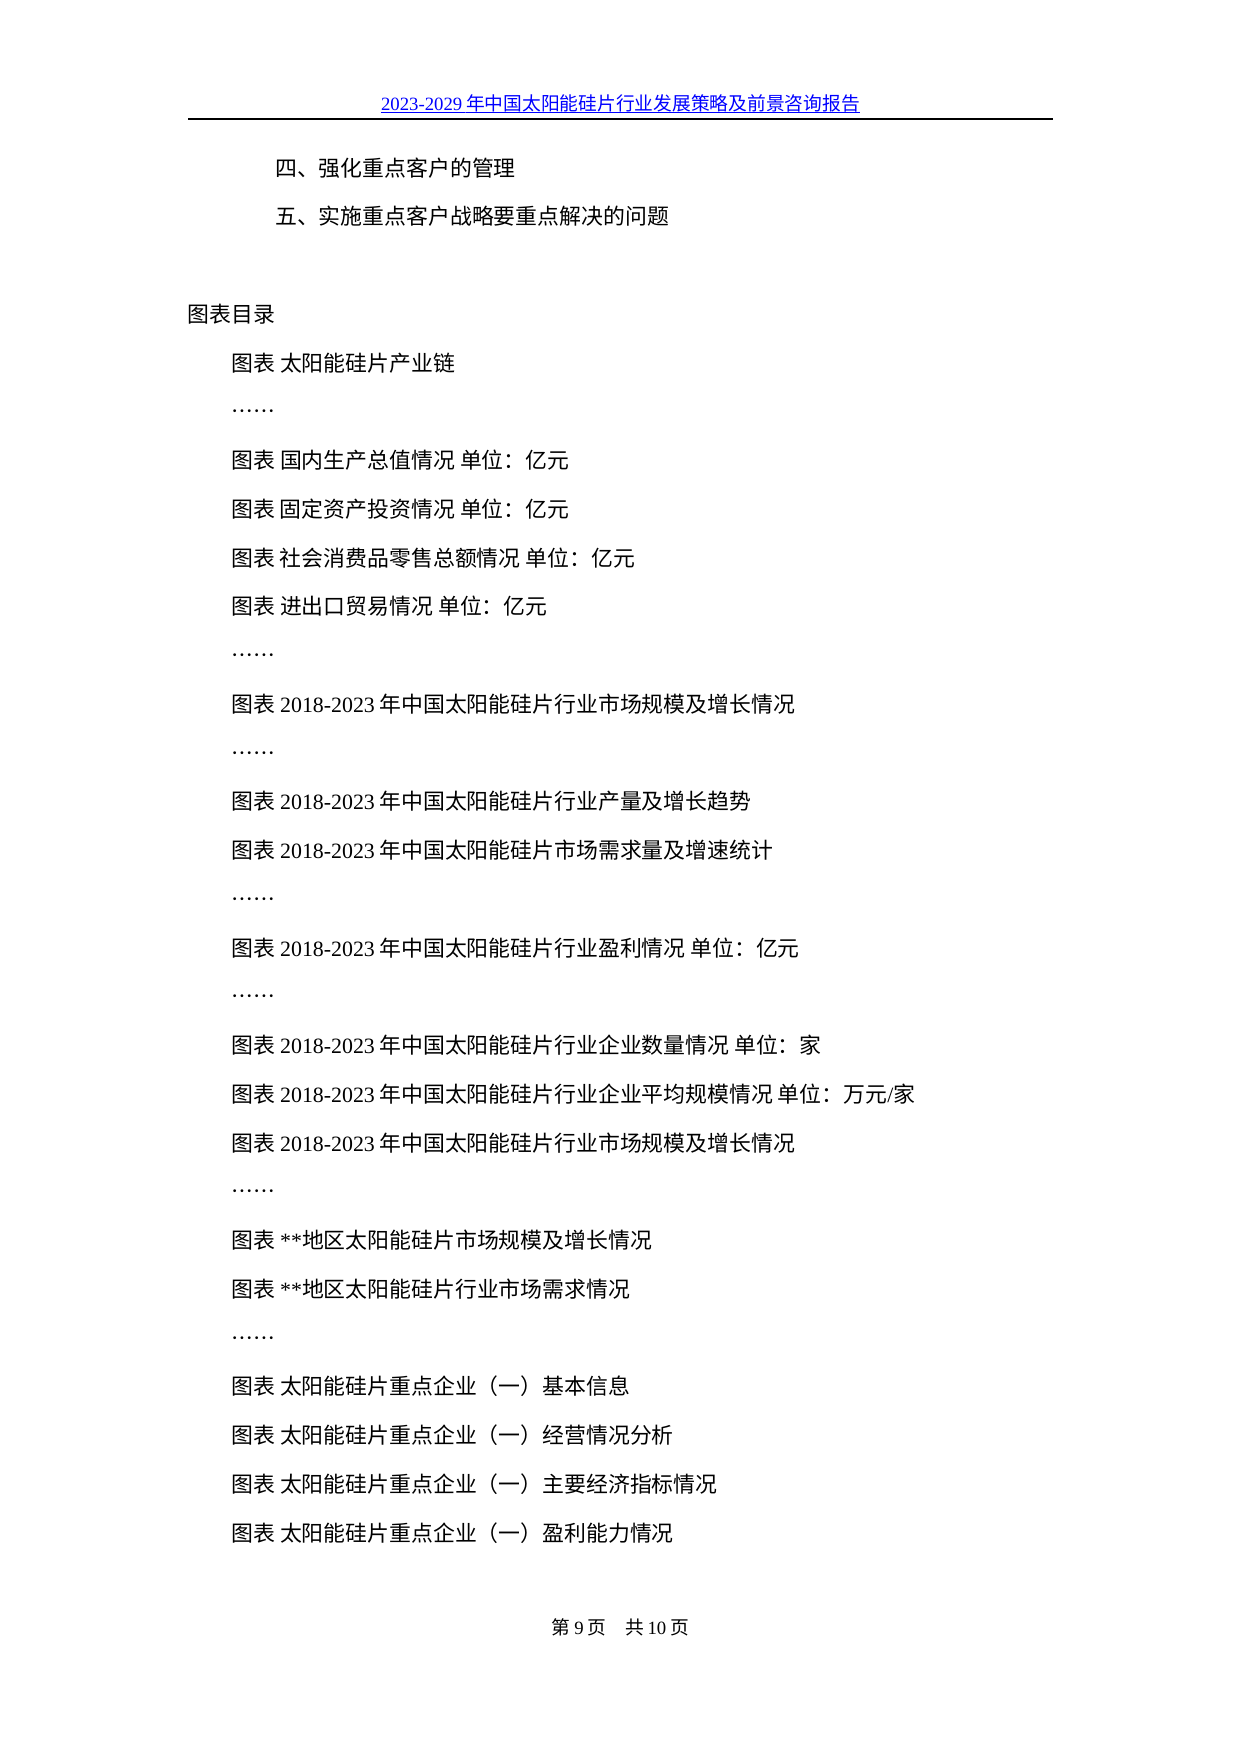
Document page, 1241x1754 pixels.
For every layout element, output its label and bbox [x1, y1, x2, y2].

text [187, 150, 1053, 1548]
